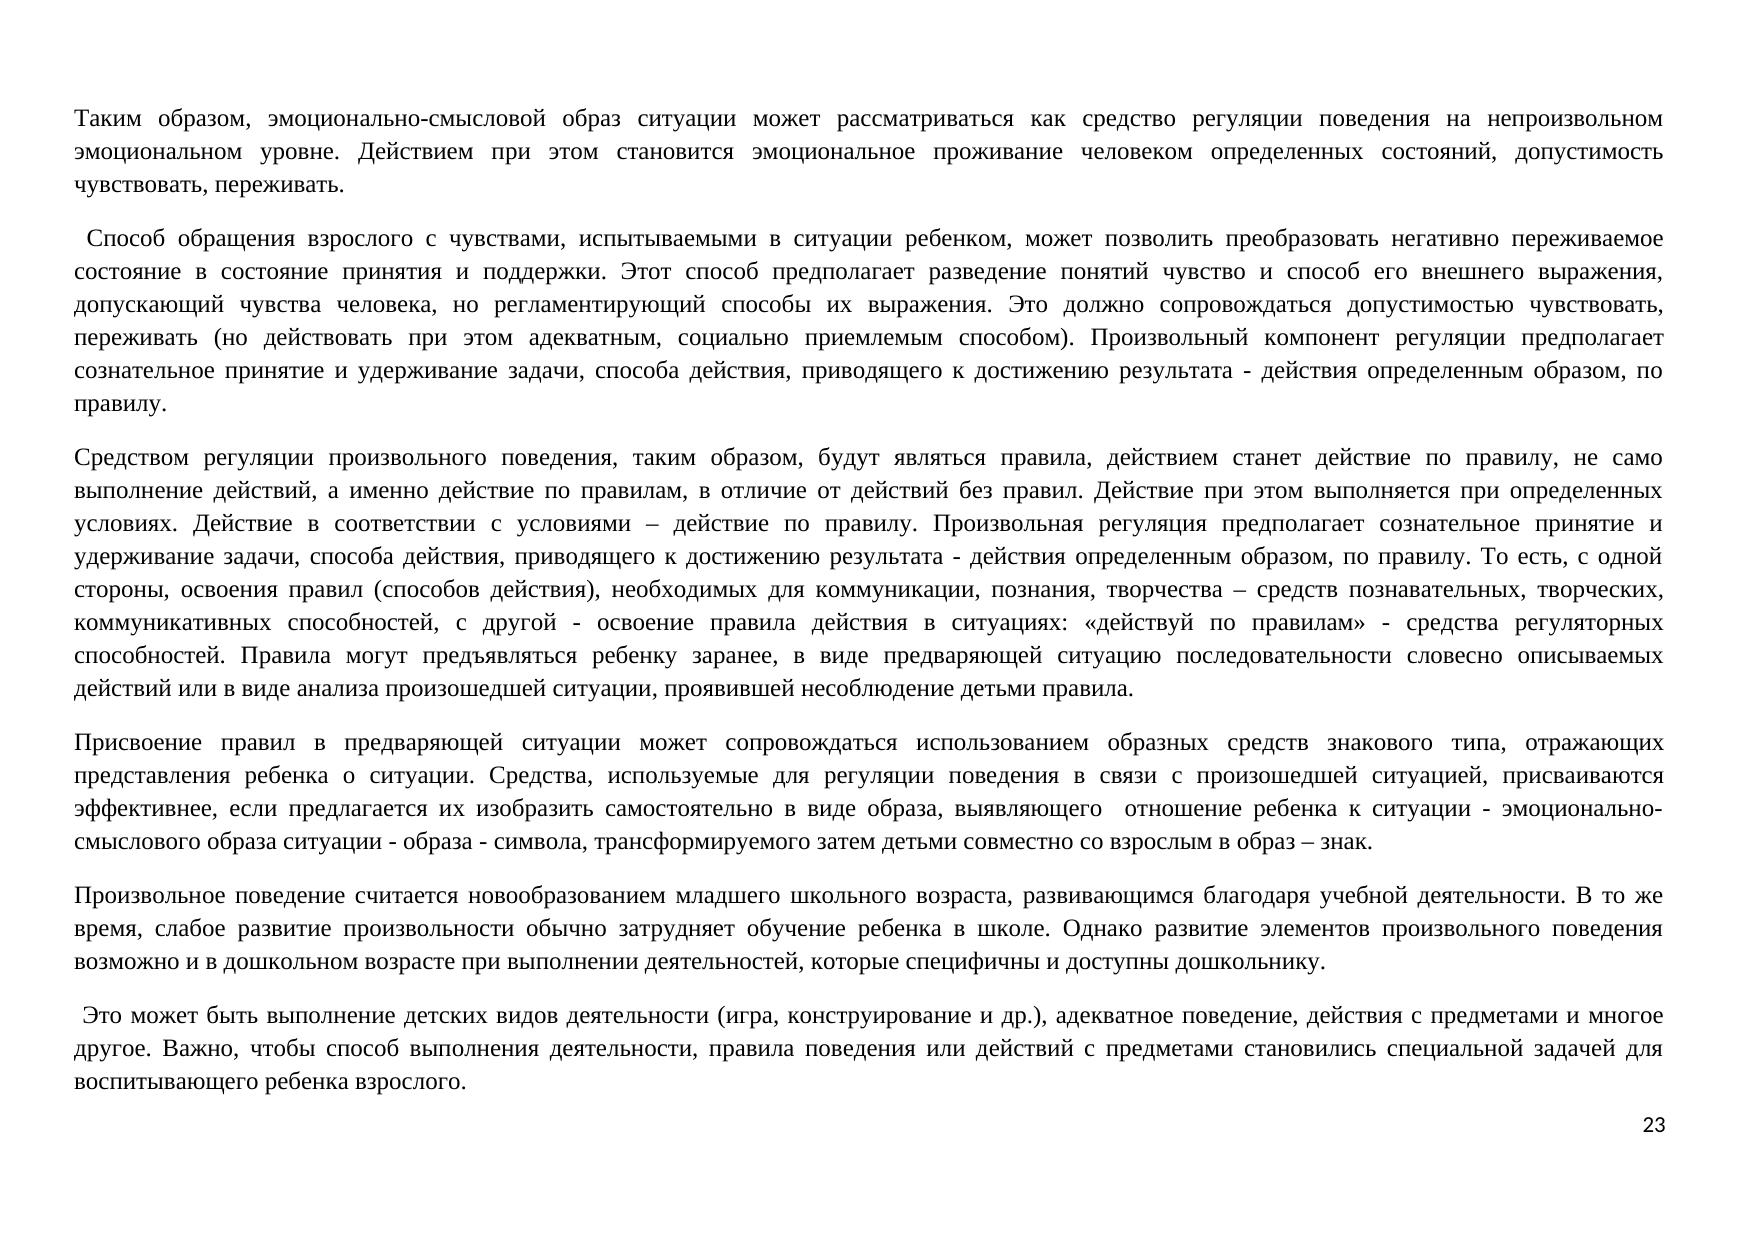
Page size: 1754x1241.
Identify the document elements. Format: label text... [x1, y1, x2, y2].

text Произвольное поведение считается новообразованием младшего школьного возраста, развивающимся благодаря учебной деятельности. В то же время, слабое развитие произвольности обычно затрудняет обучение ребенка в школе. Однако развитие элементов произвольного поведения возможно и в дошкольном возрасте при выполнении деятельностей, которые специфичны и доступны дошкольнику. [74, 880, 1665, 975]
text Способ обращения взрослого с чувствами, испытываемыми в ситуации ребенком, может позволить преобразовать негативно переживаемое состояние в состояние принятия и поддержки. Этот способ предполагает разведение понятий чувство и способ его внешнего выражения, допускающий чувства человека, но регламентирующий способы их выражения. Это должно сопровождаться допустимостью чувствовать, переживать (но действовать при этом адекватным, социально приемлемым способом). Произвольный компонент регуляции предполагает сознательное принятие и удерживание задачи, способа действия, приводящего к достижению результата - действия определенным образом, по правилу. [74, 223, 1665, 417]
text Таким образом, эмоционально-смысловой образ ситуации может рассматриваться как средство регуляции поведения на непроизвольном эмоциональном уровне. Действием при этом становится эмоциональное проживание человеком определенных состояний, допустимость чувствовать, переживать. [74, 103, 1665, 198]
text Присвоение правил в предваряющей ситуации может сопровождаться использованием образных средств знакового типа, отражающих представления ребенка о ситуации. Средства, используемые для регуляции поведения в связи с произошедшей ситуацией, присваиваются эффективнее, если предлагается их изобразить самостоятельно в виде образа, выявляющего отношение ребенка к ситуации - эмоционально-смыслового образа ситуации - образа - символа, трансформируемого затем детьми совместно со взрослым в образ – знак. [74, 727, 1665, 855]
text Это может быть выполнение детских видов деятельности (игра, конструирование и др.), адекватное поведение, действия с предметами и многое другое. Важно, чтобы способ выполнения деятельности, правила поведения или действий с предметами становились специальной задачей для воспитывающего ребенка взрослого. [74, 1000, 1665, 1095]
text Средством регуляции произвольного поведения, таким образом, будут являться правила, действием станет действие по правилу, не само выполнение действий, а именно действие по правилам, в отличие от действий без правил. Действие при этом выполняется при определенных условиях. Действие в соответствии с условиями – действие по правилу. Произвольная регуляция предполагает сознательное принятие и удерживание задачи, способа действия, приводящего к достижению результата - действия определенным образом, по правилу. То есть, с одной стороны, освоения правил (способов действия), необходимых для коммуникации, познания, творчества – средств познавательных, творческих, коммуникативных способностей, с другой - освоение правила действия в ситуациях: «действуй по правилам» - средства регуляторных способностей. Правила могут предъявляться ребенку заранее, в виде предваряющей ситуацию последовательности словесно описываемых действий или в виде анализа произошедшей ситуации, проявившей несоблюдение детьми правила. [74, 442, 1665, 702]
